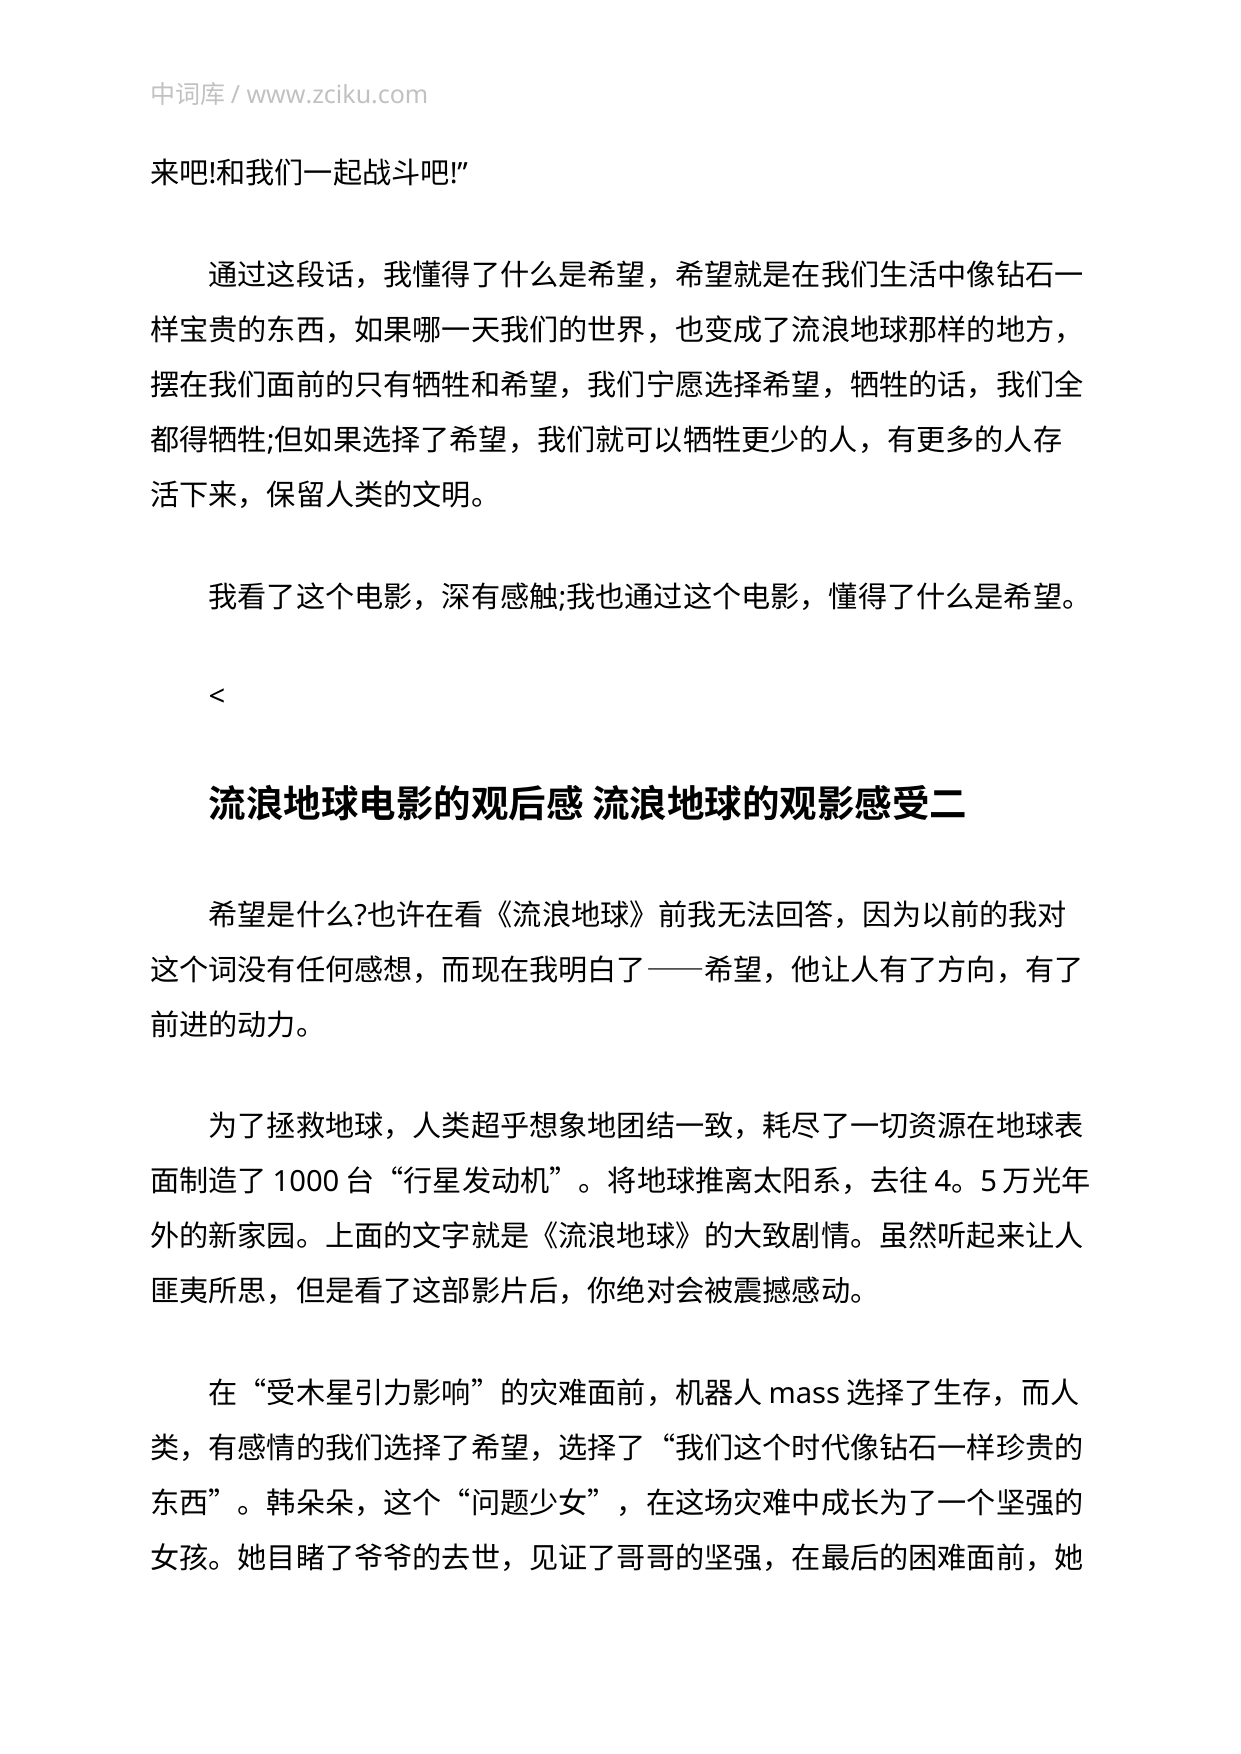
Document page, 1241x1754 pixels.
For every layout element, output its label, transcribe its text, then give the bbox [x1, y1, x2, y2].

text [150, 150, 1090, 192]
text 流浪地球电影的观后感 流浪地球的观影感受二 [150, 774, 1090, 828]
text 为了拯救地球，人类超乎想象地团结一致，耗尽了一切资源在地球表面制造了1000台“行星发动机”。将地球推离太阳系，去往4。5万光年外的新家园。上面的文字就是《流浪地球》的大致剧情。虽然听起来让人匪夷所思，但是看了这部影片后，你绝对会被震撼感动。 [150, 1103, 1090, 1310]
text 我看了这个电影，深有感触;我也通过这个电影，懂得了什么是希望。 [150, 573, 1090, 616]
text 通过这段话，我懂得了什么是希望，希望就是在我们生活中像钻石一样宝贵的东西，如果哪一天我们的世界，也变成了流浪地球那样的地方，摆在我们面前的只有牺牲和希望，我们宁愿选择希望，牺牲的话，我们全都得牺牲;但如果选择了希望，我们就可以牺牲更少的人，有更多的人存活下来，保留人类的文明。 [150, 252, 1090, 514]
text 希望是什么?也许在看《流浪地球》前我无法回答，因为以前的我对这个词没有任何感想，而现在我明白了——希望，他让人有了方向，有了前进的动力。 [150, 891, 1090, 1043]
text < [150, 675, 1090, 715]
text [150, 1369, 1090, 1577]
